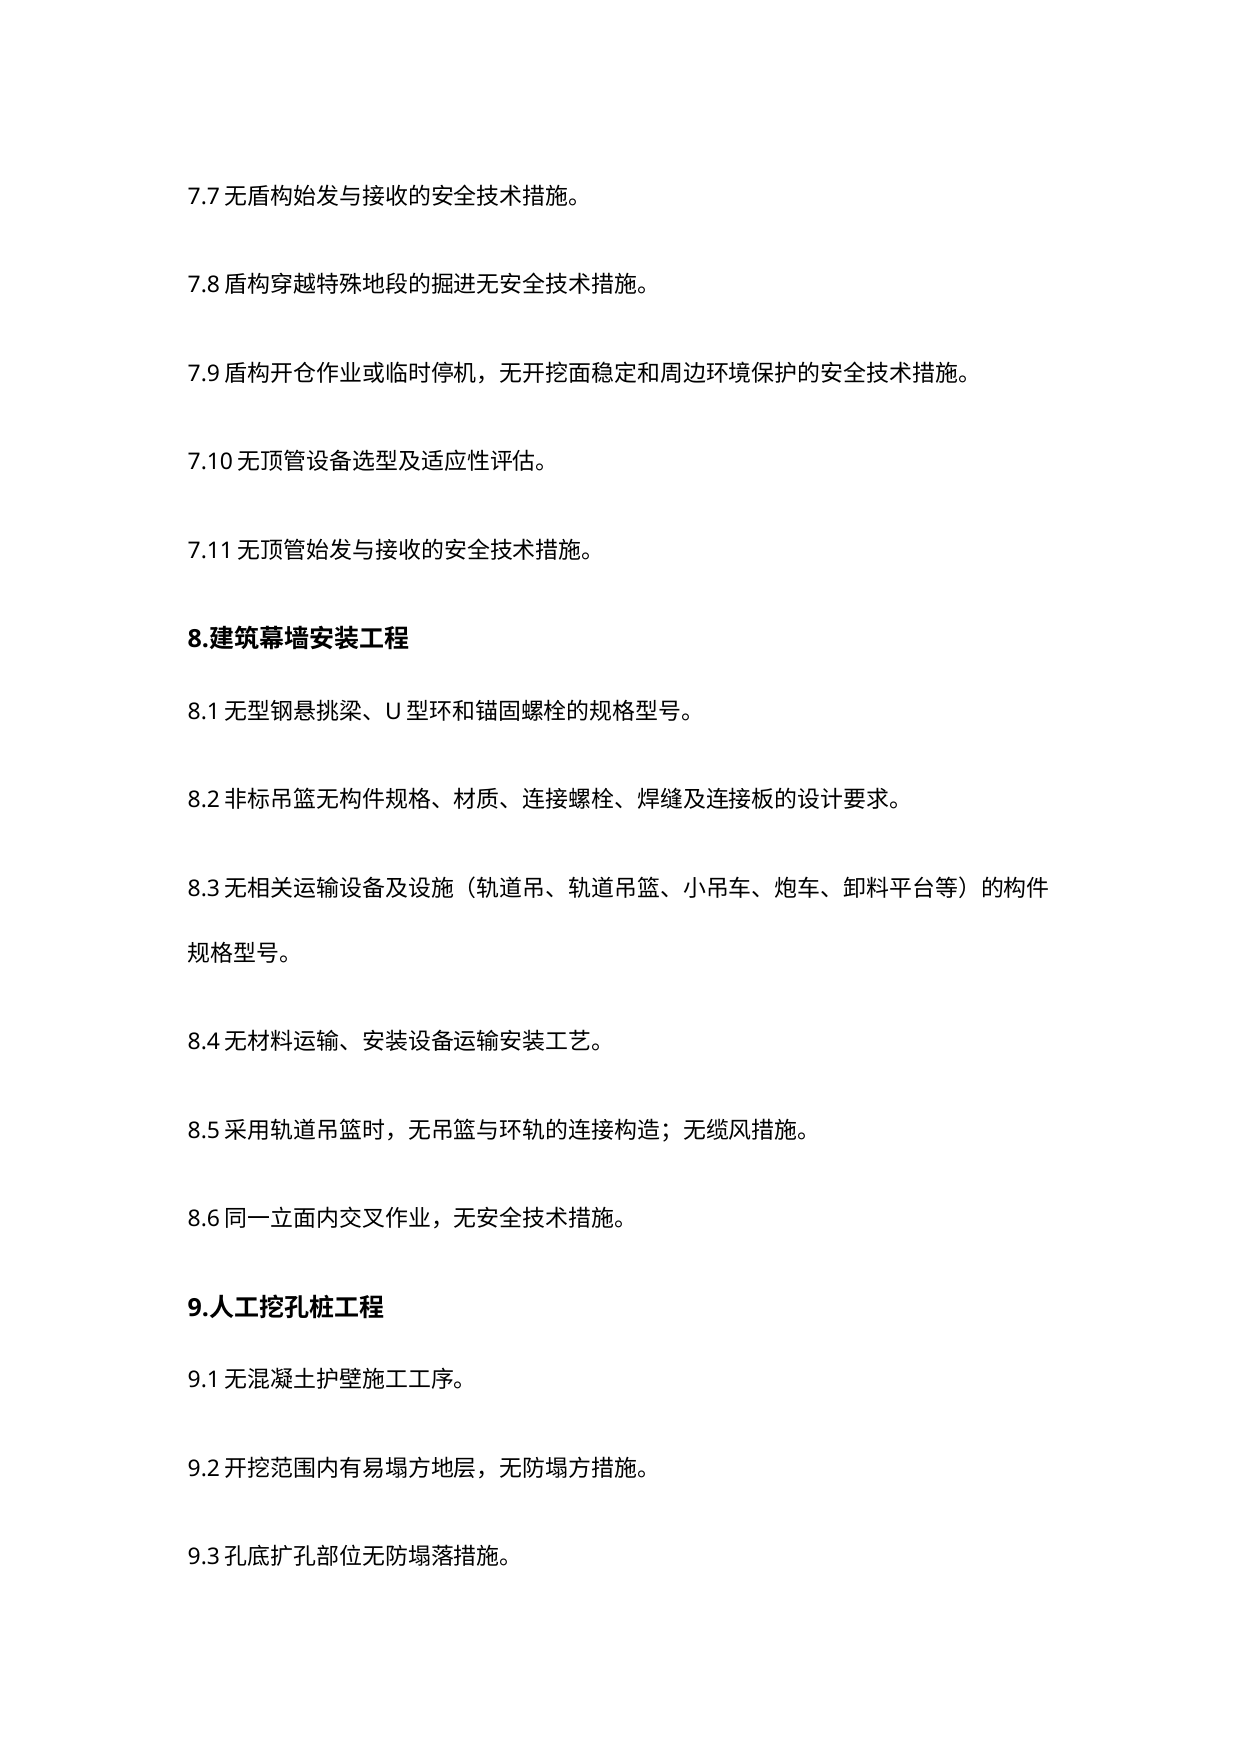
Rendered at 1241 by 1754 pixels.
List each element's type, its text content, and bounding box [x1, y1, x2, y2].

text 8.6同一立面内交叉作业，无安全技术措施。 [187, 1184, 1053, 1249]
text 7.8盾构穿越特殊地段的掘进无安全技术措施。 [187, 250, 1053, 315]
text 7.9盾构开仓作业或临时停机，无开挖面稳定和周边环境保护的安全技术措施。 [187, 339, 1053, 404]
text 8.5采用轨道吊篮时，无吊篮与环轨的连接构造；无缆风措施。 [187, 1096, 1053, 1161]
text 7.7无盾构始发与接收的安全技术措施。 [187, 162, 1053, 227]
text 8.4无材料运输、安装设备运输安装工艺。 [187, 1007, 1053, 1072]
text 8.建筑幕墙安装工程 [187, 604, 1053, 669]
text 9.人工挖孔桩工程 [187, 1273, 1053, 1338]
text 7.10无顶管设备选型及适应性评估。 [187, 427, 1053, 492]
text 9.1无混凝土护壁施工工序。 [187, 1345, 1053, 1410]
text 9.2开挖范围内有易塌方地层，无防塌方措施。 [187, 1434, 1053, 1499]
text 7.11无顶管始发与接收的安全技术措施。 [187, 516, 1053, 581]
text 9.3孔底扩孔部位无防塌落措施。 [187, 1522, 1053, 1587]
text 8.1无型钢悬挑梁、U型环和锚固螺栓的规格型号。 [187, 677, 1053, 742]
text 8.3无相关运输设备及设施（轨道吊、轨道吊篮、小吊车、炮车、卸料平台等）的构件规格型号。 [187, 854, 1053, 984]
text 8.2非标吊篮无构件规格、材质、连接螺栓、焊缝及连接板的设计要求。 [187, 765, 1053, 830]
